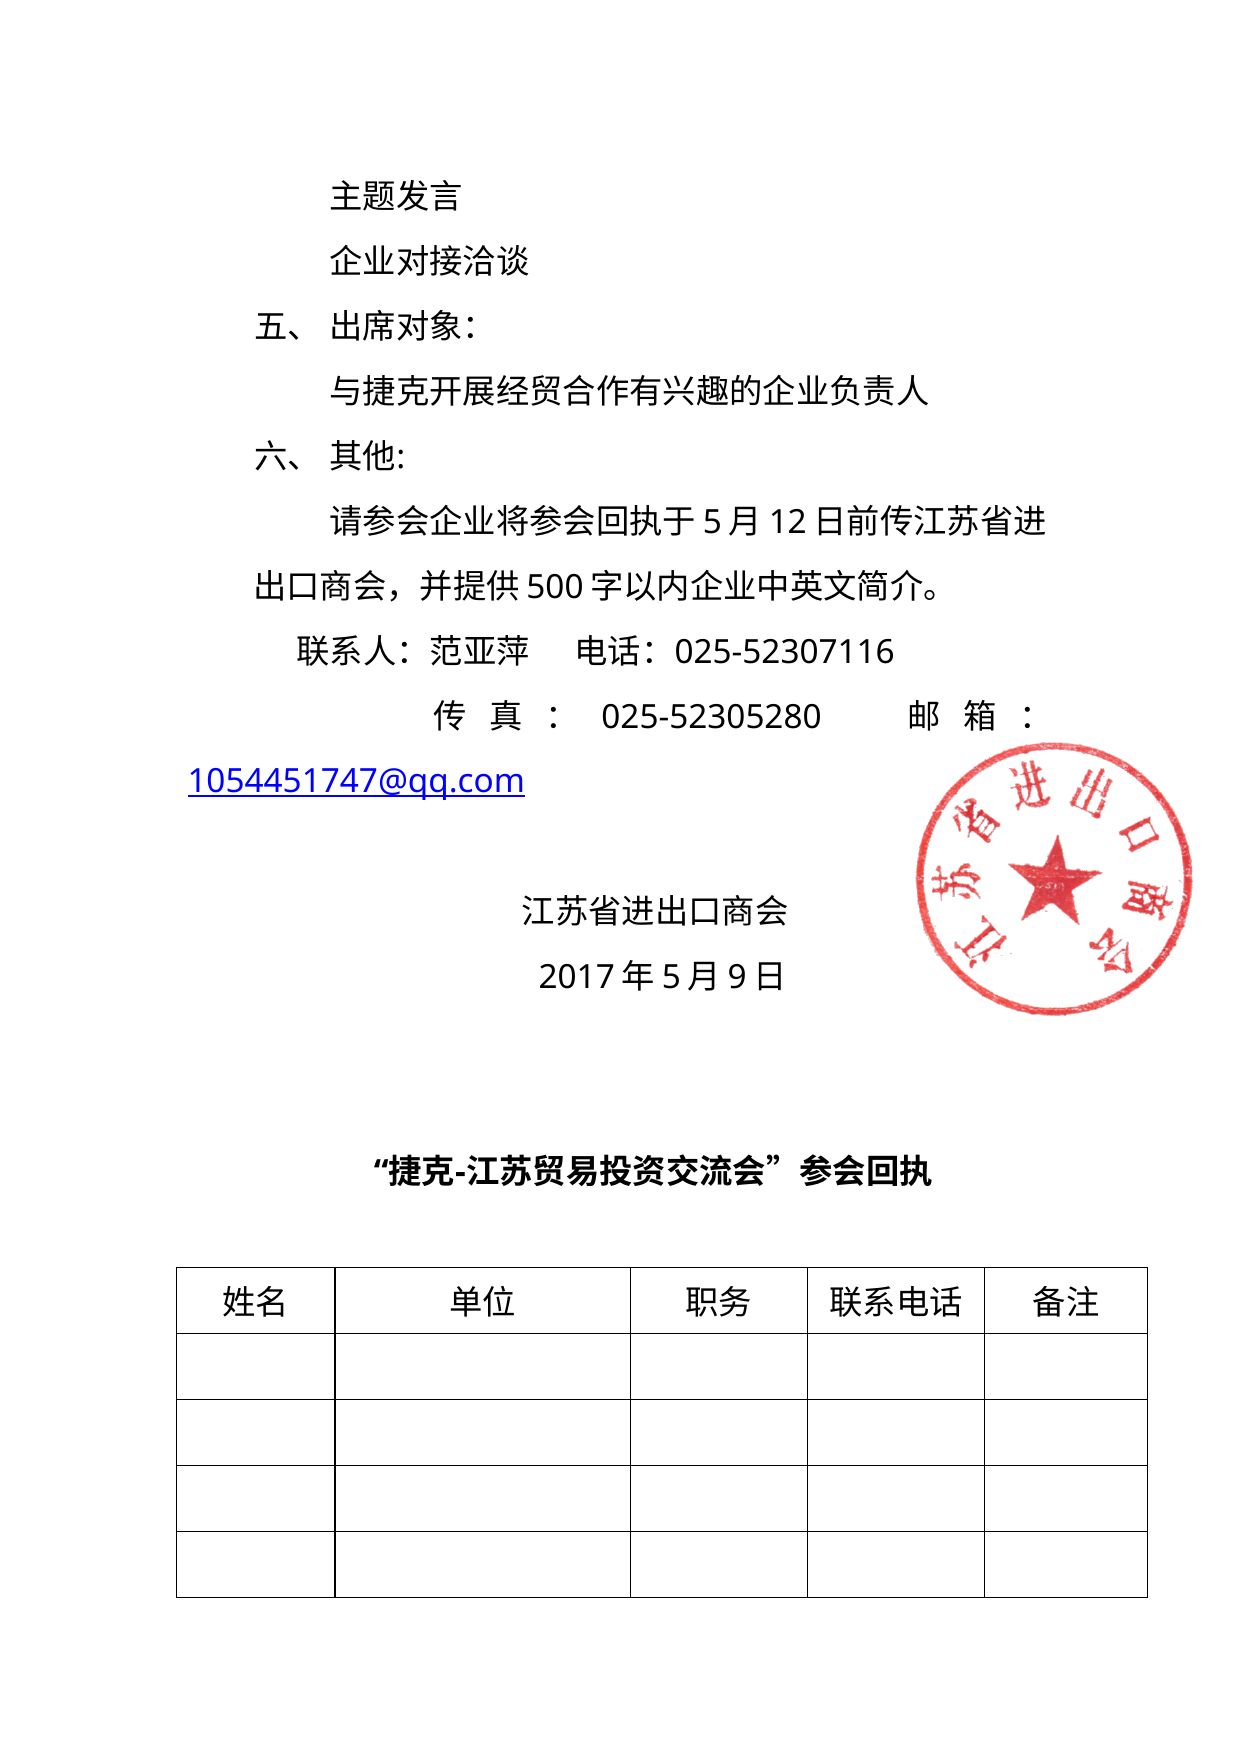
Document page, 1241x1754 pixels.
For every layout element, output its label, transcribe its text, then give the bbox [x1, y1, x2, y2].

text 传真：025-52305280 邮箱：1054451747@qq.com [187, 682, 1053, 812]
picture [913, 740, 1196, 1018]
table_cell [336, 1466, 630, 1531]
table_cell [808, 1466, 984, 1531]
table_cell [631, 1334, 807, 1399]
table_cell [985, 1466, 1147, 1531]
text 2017年5月9日 [187, 942, 913, 1007]
table_cell [336, 1400, 630, 1465]
table_header 姓名 [177, 1268, 334, 1333]
table_cell [631, 1466, 807, 1531]
table_header 备注 [985, 1268, 1147, 1333]
table_header 单位 [336, 1268, 630, 1333]
table_cell [336, 1532, 630, 1597]
text 联系人：范亚萍 电话：025-52307116 [187, 617, 1053, 682]
table_cell [177, 1400, 334, 1465]
text 出口商会，并提供500字以内企业中英文简介。 [187, 552, 1053, 617]
list 企业对接洽谈 [329, 227, 1053, 292]
text “捷克-江苏贸易投资交流会”参会回执 [187, 1137, 1053, 1202]
table_cell [336, 1334, 630, 1399]
table_cell [808, 1334, 984, 1399]
list 其他: [254, 422, 1053, 487]
table_cell [177, 1334, 334, 1399]
table_cell [177, 1532, 334, 1597]
list 与捷克开展经贸合作有兴趣的企业负责人 [329, 357, 1053, 422]
table_cell [985, 1532, 1147, 1597]
table_cell [177, 1466, 334, 1531]
list 主题发言 [329, 162, 1053, 227]
table_cell [985, 1334, 1147, 1399]
table_cell [808, 1532, 984, 1597]
table_header 职务 [631, 1268, 807, 1333]
table_cell [985, 1400, 1147, 1465]
table_cell [808, 1400, 984, 1465]
table_cell [631, 1532, 807, 1597]
text 江苏省进出口商会 [187, 877, 913, 942]
list 请参会企业将参会回执于5月12日前传江苏省进 [329, 487, 1053, 552]
table_header 联系电话 [808, 1268, 984, 1333]
list 出席对象： [254, 292, 1053, 357]
table_cell [631, 1400, 807, 1465]
